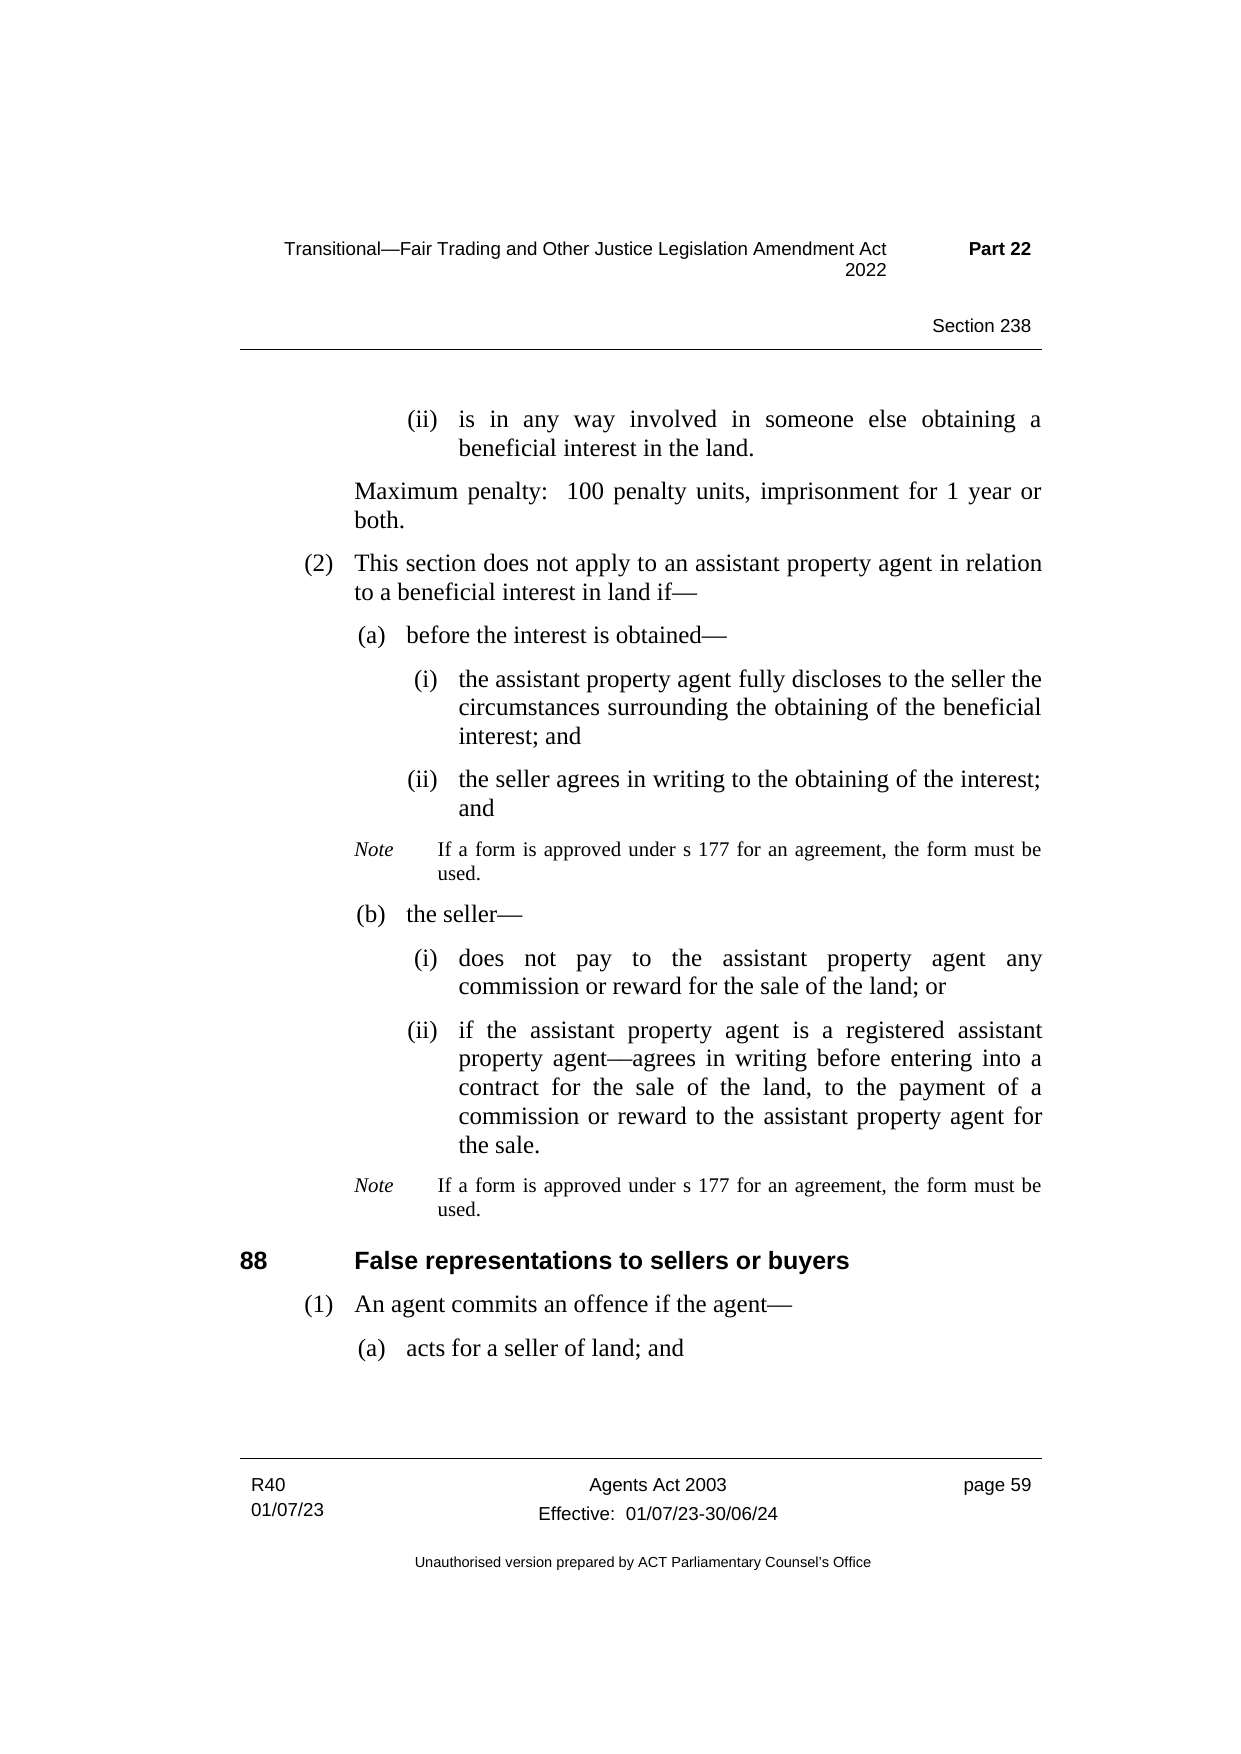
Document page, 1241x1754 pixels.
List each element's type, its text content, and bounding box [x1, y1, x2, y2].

text (ii) is in any way involved in someone else obtaining a beneficial interest in the land. [239, 404, 1042, 462]
text (ii) the seller agrees in writing to the obtaining of the interest; and [239, 764, 1042, 822]
text Maximum penalty: 100 penalty units, imprisonment for 1 year or both. [354, 476, 1042, 534]
text (i) the assistant property agent fully discloses to the seller the circumstances surrounding the obtaining of the beneficial interest; and [239, 664, 1042, 750]
text 88 False representations to sellers or buyers [239, 1246, 1042, 1275]
text Note If a form is approved under s 177 for an agreement, the form must be used. [354, 837, 1042, 885]
text (b) the seller— [239, 899, 1042, 928]
text (1) An agent commits an offence if the agent–– [239, 1289, 1042, 1318]
text (i) does not pay to the assistant property agent any commission or reward for the sale of the land; or [239, 943, 1042, 1000]
text (ii) if the assistant property agent is a registered assistant property agent––agrees in writing before entering into a contract for the sale of the land, to the payment of a commission or reward to the assistant property agent for the sale. [239, 1015, 1042, 1158]
text Note If a form is approved under s 177 for an agreement, the form must be used. [354, 1173, 1042, 1221]
text (2) This section does not apply to an assistant property agent in relation to a beneficial interest in land if— [239, 548, 1042, 606]
text (a) acts for a seller of land; and [239, 1333, 1042, 1362]
text (a) before the interest is obtained— [239, 620, 1042, 649]
